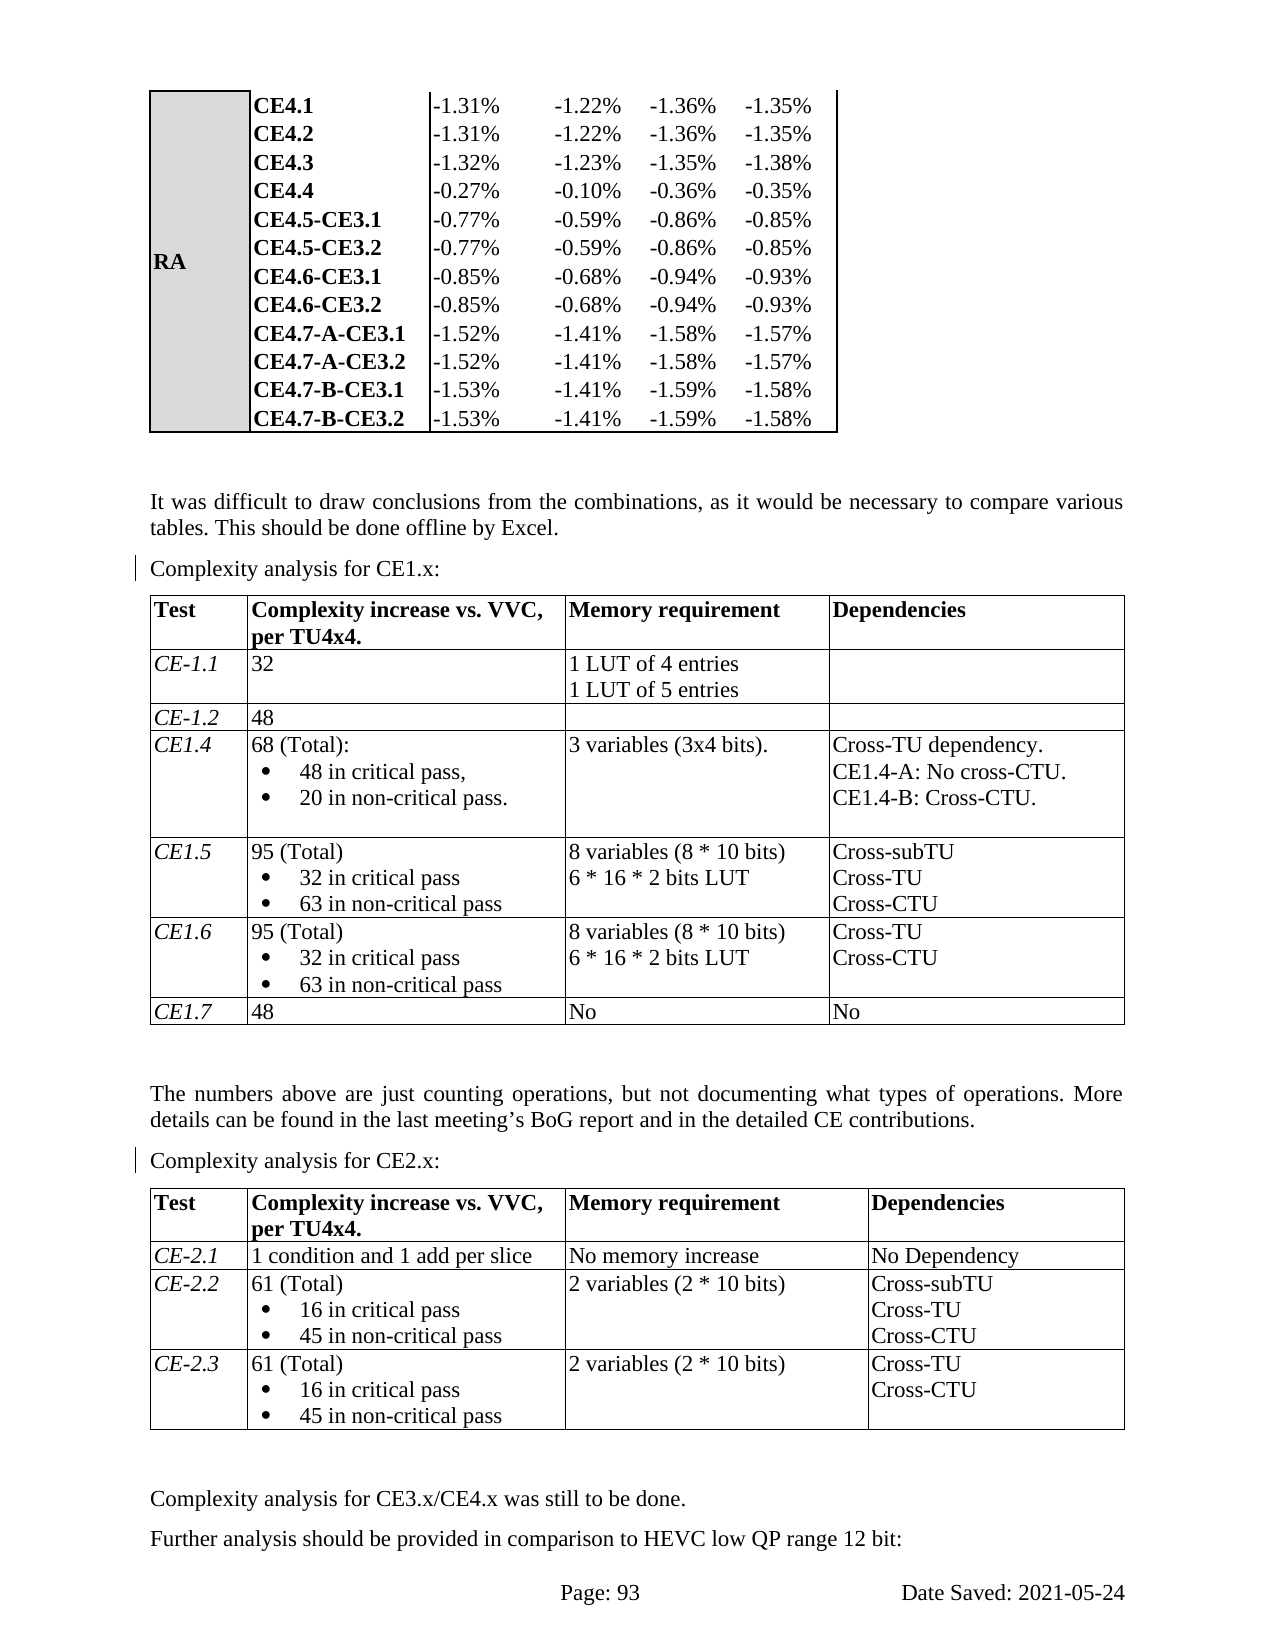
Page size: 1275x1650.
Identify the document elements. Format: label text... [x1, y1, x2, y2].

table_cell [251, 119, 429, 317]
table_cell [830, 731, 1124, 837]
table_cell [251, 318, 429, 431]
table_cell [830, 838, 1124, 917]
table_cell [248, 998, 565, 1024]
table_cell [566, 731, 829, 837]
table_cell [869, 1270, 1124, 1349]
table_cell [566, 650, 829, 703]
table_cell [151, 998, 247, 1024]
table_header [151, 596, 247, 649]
text Complexity analysis for CE2.x: [150, 1147, 1125, 1173]
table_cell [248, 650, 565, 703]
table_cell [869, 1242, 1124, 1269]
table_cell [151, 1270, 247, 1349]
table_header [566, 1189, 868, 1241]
text Complexity analysis for CE3.x/CE4.x was still to be done. [150, 1484, 1125, 1511]
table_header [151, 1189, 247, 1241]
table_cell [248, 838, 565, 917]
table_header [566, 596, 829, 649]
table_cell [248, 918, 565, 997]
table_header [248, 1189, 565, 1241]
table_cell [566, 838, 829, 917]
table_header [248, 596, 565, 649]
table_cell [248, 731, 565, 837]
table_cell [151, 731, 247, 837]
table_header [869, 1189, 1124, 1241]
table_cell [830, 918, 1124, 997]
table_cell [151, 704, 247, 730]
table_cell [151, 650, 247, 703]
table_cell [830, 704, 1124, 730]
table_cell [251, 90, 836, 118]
text It was difficult to draw conclusions from the combinations, as it would be necessary to compare various tables. This should be done offline by Excel. [150, 488, 1125, 541]
text Complexity analysis for CE1.x: [150, 555, 1125, 581]
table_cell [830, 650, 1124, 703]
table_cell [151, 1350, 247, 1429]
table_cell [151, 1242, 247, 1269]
text The numbers above are just counting operations, but not documenting what types of operations. More details can be found in the last meeting’s BoG report and in the detailed CE contributions. [150, 1080, 1125, 1133]
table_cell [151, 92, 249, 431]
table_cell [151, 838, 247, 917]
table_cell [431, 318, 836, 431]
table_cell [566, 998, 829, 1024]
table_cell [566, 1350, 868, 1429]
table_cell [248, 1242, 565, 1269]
text Further analysis should be provided in comparison to HEVC low QP range 12 bit: [150, 1525, 1125, 1551]
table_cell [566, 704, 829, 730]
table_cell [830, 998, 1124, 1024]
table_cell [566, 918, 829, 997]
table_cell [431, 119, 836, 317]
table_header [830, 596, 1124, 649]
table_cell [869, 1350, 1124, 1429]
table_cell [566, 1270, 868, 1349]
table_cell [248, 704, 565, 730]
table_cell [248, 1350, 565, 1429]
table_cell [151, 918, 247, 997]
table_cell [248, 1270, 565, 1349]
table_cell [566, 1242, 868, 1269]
